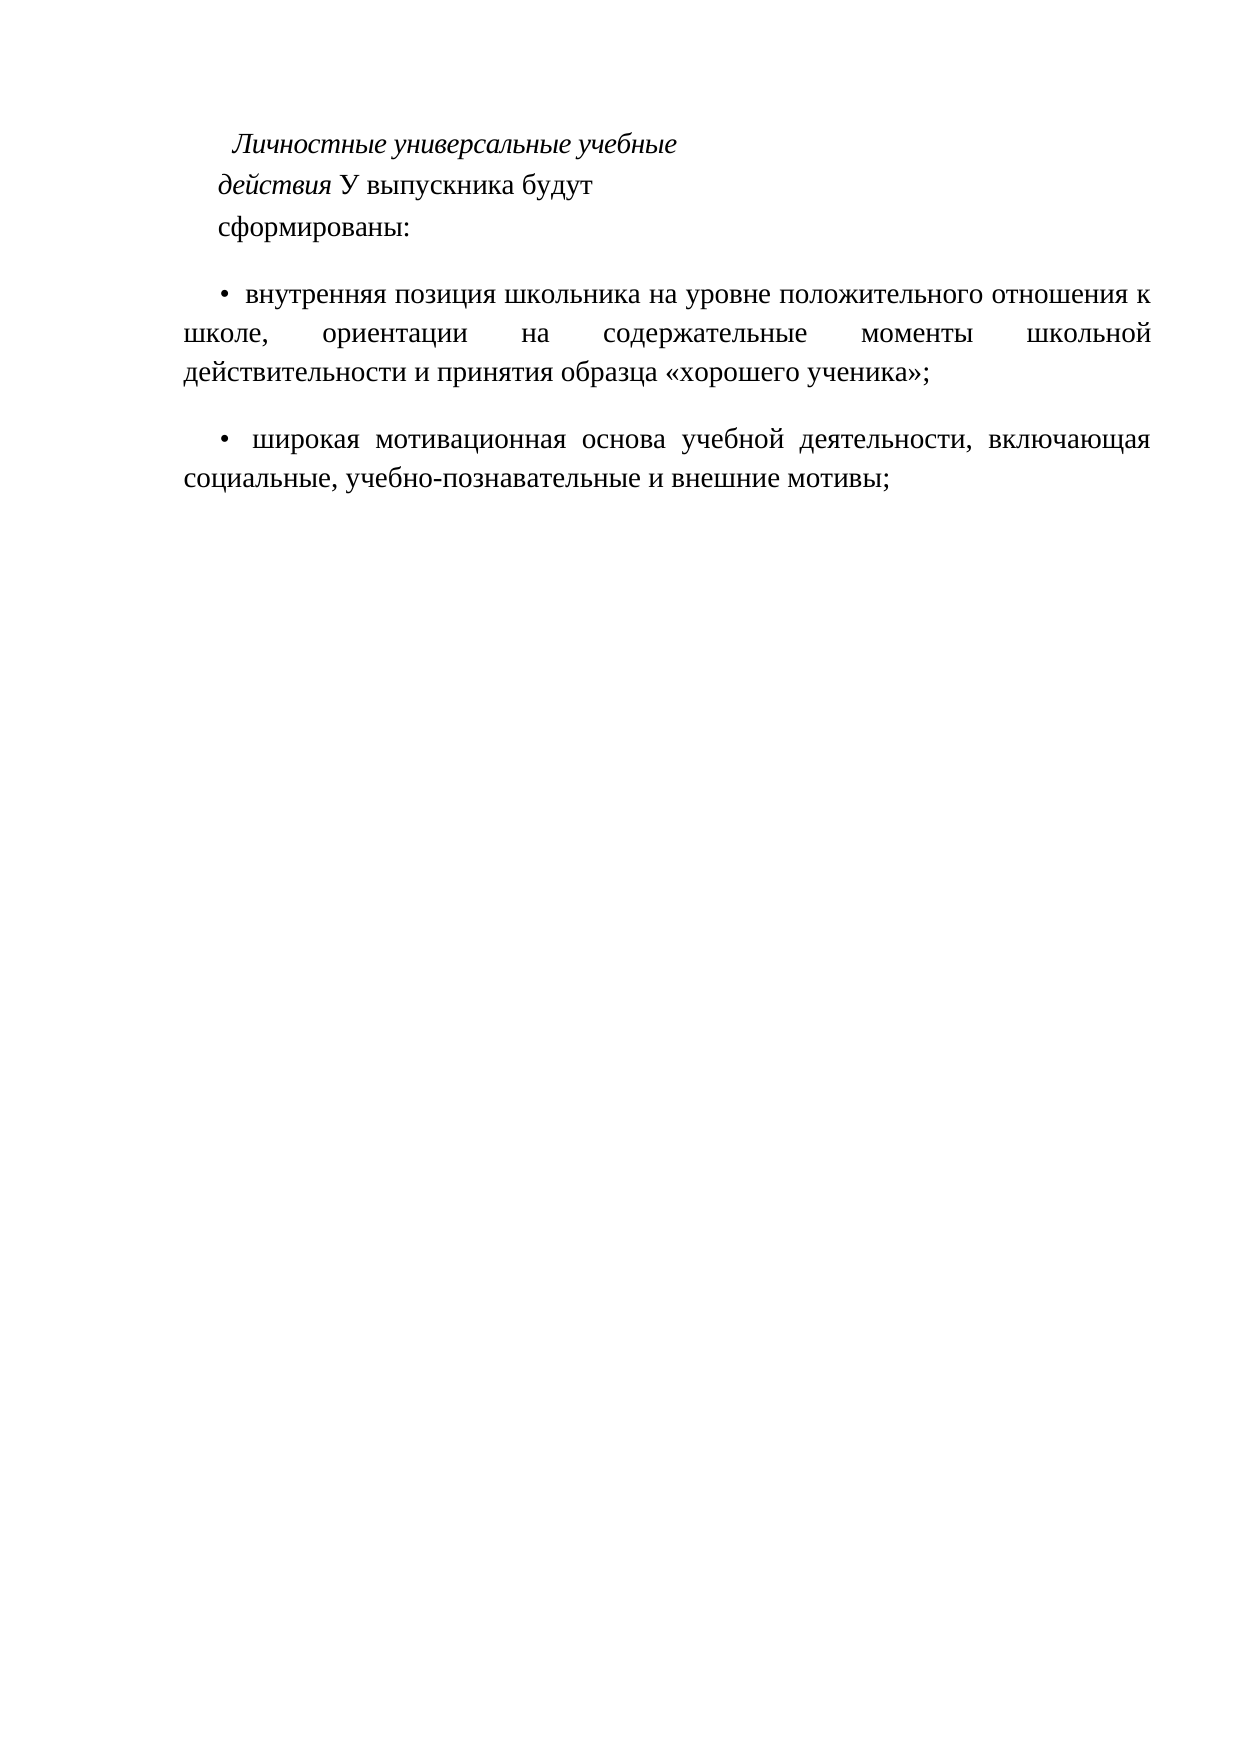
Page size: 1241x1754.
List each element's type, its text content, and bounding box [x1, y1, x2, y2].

text • внутренняя позиция школьника на уровне положительного отношения к школе, ориентации на содержательные моменты школьной действительности и принятия образца «хорошего ученика»; [183, 272, 1152, 387]
text Личностные универсальные учебные действия У выпускника будут сформированы: [218, 118, 720, 242]
text • широкая мотивационная основа учебной деятельности, включающая социальные, учебно-познавательные и внешние мотивы; [183, 416, 1152, 493]
